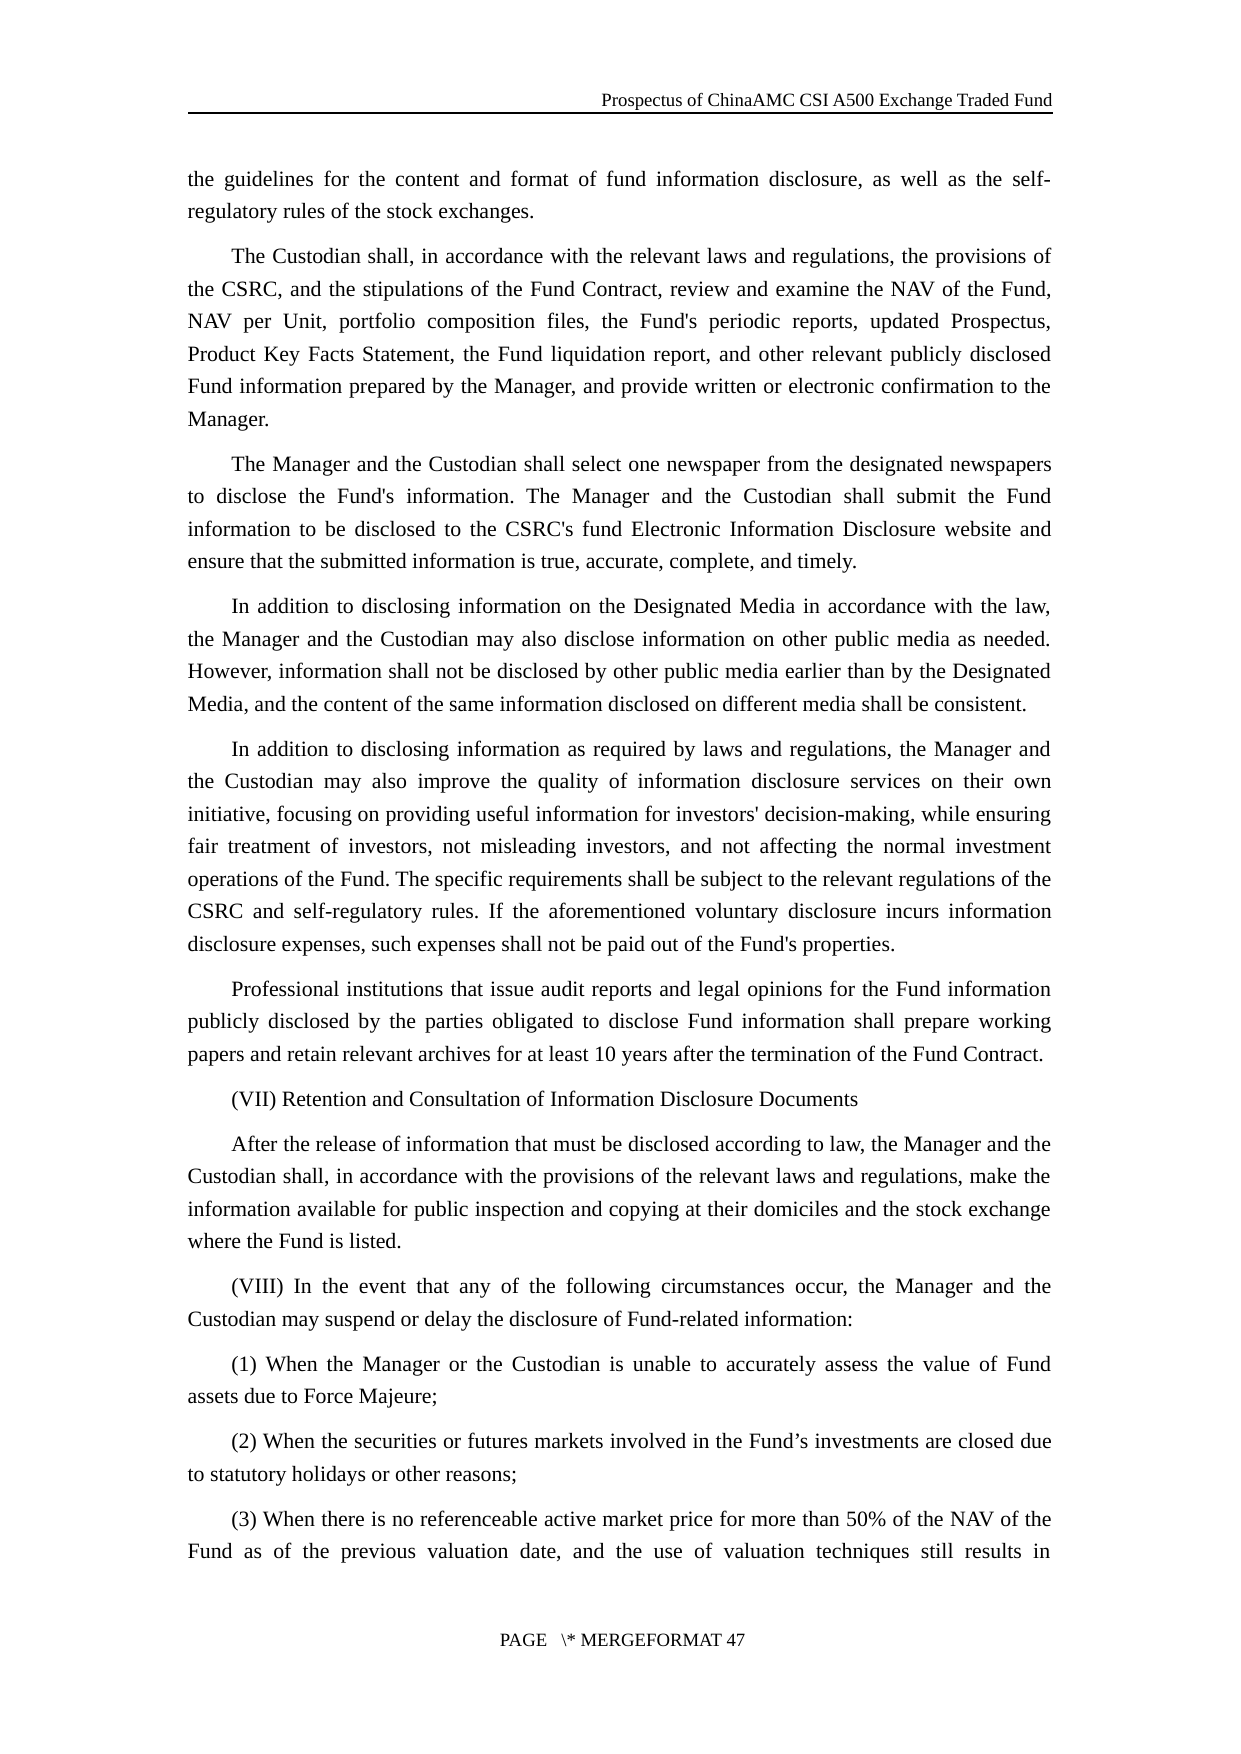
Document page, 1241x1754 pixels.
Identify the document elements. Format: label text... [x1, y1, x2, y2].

text The Custodian shall, in accordance with the relevant laws and regulations, the provisions of the CSRC, and the stipulations of the Fund Contract, review and examine the NAV of the Fund, NAV per Unit, portfolio composition files, the Fund's periodic reports, updated Prospectus, Product Key Facts Statement, the Fund liquidation report, and other relevant publicly disclosed Fund information prepared by the Manager, and provide written or electronic confirmation to the Manager. [187, 239, 1053, 434]
text (1) When the Manager or the Custodian is unable to accurately assess the value of Fund assets due to Force Majeure; [187, 1347, 1053, 1412]
text After the release of information that must be disclosed according to law, the Manager and the Custodian shall, in accordance with the provisions of the relevant laws and regulations, make the information available for public inspection and copying at their domiciles and the stock exchange where the Fund is listed. [187, 1127, 1053, 1257]
text Professional institutions that issue audit reports and legal opinions for the Fund information publicly disclosed by the parties obligated to disclose Fund information shall prepare working papers and retain relevant archives for at least 10 years after the termination of the Fund Contract. [187, 972, 1053, 1069]
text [187, 162, 1053, 227]
text In addition to disclosing information on the Designated Media in accordance with the law, the Manager and the Custodian may also disclose information on other public media as needed. However, information shall not be disclosed by other public media earlier than by the Designated Media, and the content of the same information disclosed on different media shall be consistent. [187, 589, 1053, 719]
text In addition to disclosing information as required by laws and regulations, the Manager and the Custodian may also improve the quality of information disclosure services on their own initiative, focusing on providing useful information for investors' decision-making, while ensuring fair treatment of investors, not misleading investors, and not affecting the normal investment operations of the Fund. The specific requirements shall be subject to the relevant regulations of the CSRC and self-regulatory rules. If the aforementioned voluntary disclosure incurs information disclosure expenses, such expenses shall not be paid out of the Fund's properties. [187, 732, 1053, 959]
text (VII) Retention and Consultation of Information Disclosure Documents [187, 1082, 1053, 1114]
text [187, 1502, 1053, 1567]
text (2) When the securities or futures markets involved in the Fund’s investments are closed due to statutory holidays or other reasons; [187, 1424, 1053, 1489]
text (VIII) In the event that any of the following circumstances occur, the Manager and the Custodian may suspend or delay the disclosure of Fund-related information: [187, 1269, 1053, 1334]
text The Manager and the Custodian shall select one newspaper from the designated newspapers to disclose the Fund's information. The Manager and the Custodian shall submit the Fund information to be disclosed to the CSRC's fund Electronic Information Disclosure website and ensure that the submitted information is true, accurate, complete, and timely. [187, 447, 1053, 577]
